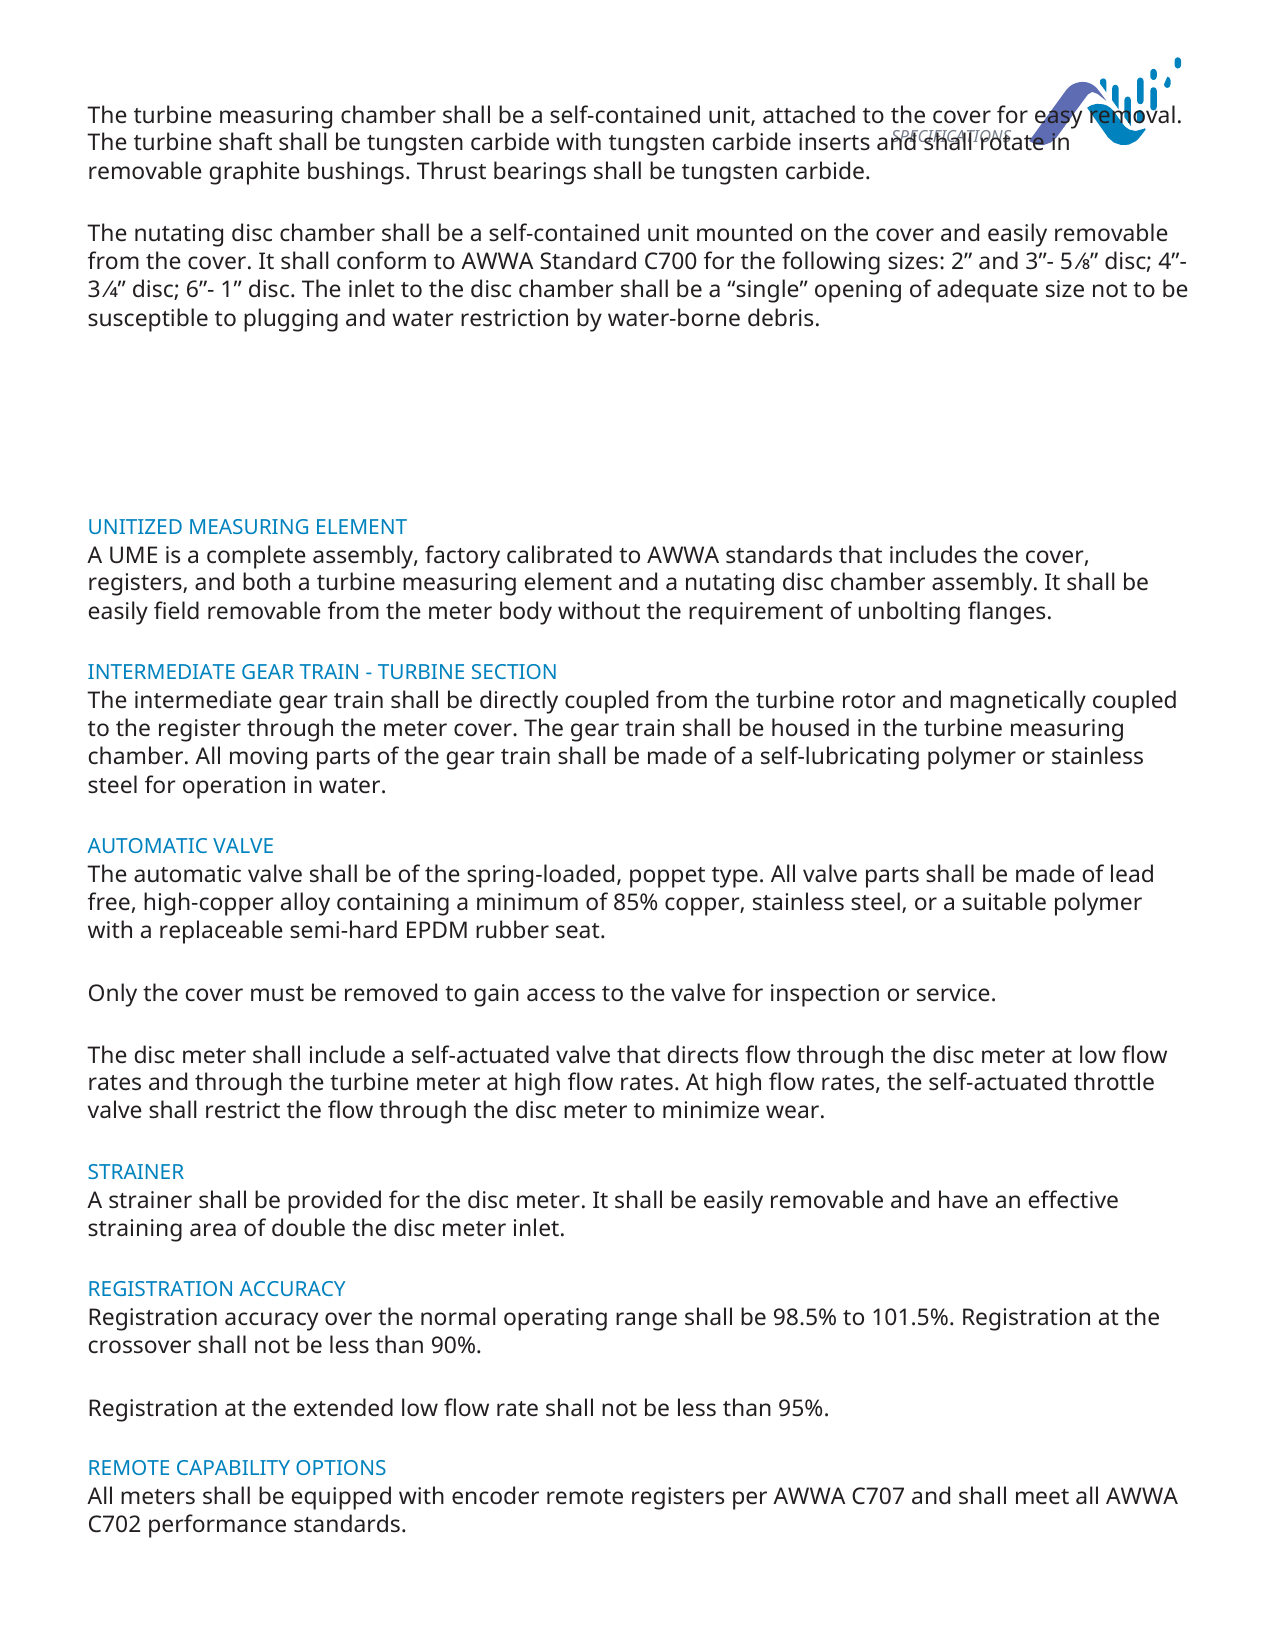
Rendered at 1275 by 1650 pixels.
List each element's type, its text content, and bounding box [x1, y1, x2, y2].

text The intermediate gear train shall be directly coupled from the turbine rotor and magnetically coupled to the register through the meter cover. The gear train shall be housed in the turbine measuring chamber. All moving parts of the gear train shall be made of a self-lubricating polymer or stainless steel for operation in water. [87, 686, 1191, 800]
text Registration at the extended low flow rate shall not be less than 95%. [87, 1393, 1079, 1422]
text A UME is a complete assembly, factory calibrated to AWWA standards that includes the cover, registers, and both a turbine measuring element and a nutating disc chamber assembly. It shall be easily field removable from the meter body without the requirement of unbolting flanges. [87, 541, 1191, 626]
text The nutating disc chamber shall be a self-contained unit mounted on the cover and easily removable from the cover. It shall conform to AWWA Standard C700 for the following sizes: 2” and 3”- 5 ⁄8” disc; 4”- 3 ⁄4” disc; 6”- 1” disc. The inlet to the disc chamber shall be a “single” opening of adequate size not to be susceptible to plugging and water restriction by water-borne debris. [87, 219, 1191, 333]
text REMOTE CAPABILITY OPTIONS [87, 1455, 1079, 1481]
text STRAINER [87, 1159, 1191, 1185]
text The disc meter shall include a self-actuated valve that directs flow through the disc meter at low flow rates and through the turbine meter at high flow rates. At high flow rates, the self-actuated throttle valve shall restrict the flow through the disc meter to minimize wear. [87, 1040, 1191, 1126]
text INTERMEDIATE GEAR TRAIN - TURBINE SECTION [87, 659, 1079, 685]
text Only the cover must be removed to gain access to the valve for inspection or service. [87, 979, 1079, 1007]
text The automatic valve shall be of the spring-loaded, poppet type. All valve parts shall be made of lead free, high-copper alloy containing a minimum of 85% copper, stainless steel, or a suitable polymer with a replaceable semi-hard EPDM rubber seat. [87, 860, 1191, 945]
text UNITIZED MEASURING ELEMENT [87, 514, 1079, 539]
text Registration accuracy over the normal operating range shall be 98.5% to 101.5%. Registration at the crossover shall not be less than 90%. [87, 1303, 1191, 1360]
text REGISTRATION ACCURACY [87, 1276, 1079, 1302]
text A strainer shall be provided for the disc meter. It shall be easily removable and have an effective straining area of double the disc meter inlet. [87, 1186, 1191, 1243]
text The turbine measuring chamber shall be a self-contained unit, attached to the cover for easy removal. The turbine shaft shall be tungsten carbide with tungsten carbide inserts and shall rotate in removable graphite bushings. Thrust bearings shall be tungsten carbide. [87, 101, 1191, 186]
text All meters shall be equipped with encoder remote registers per AWWA C707 and shall meet all AWWA C702 performance standards. [87, 1482, 1191, 1539]
text AUTOMATIC VALVE [87, 833, 1079, 859]
